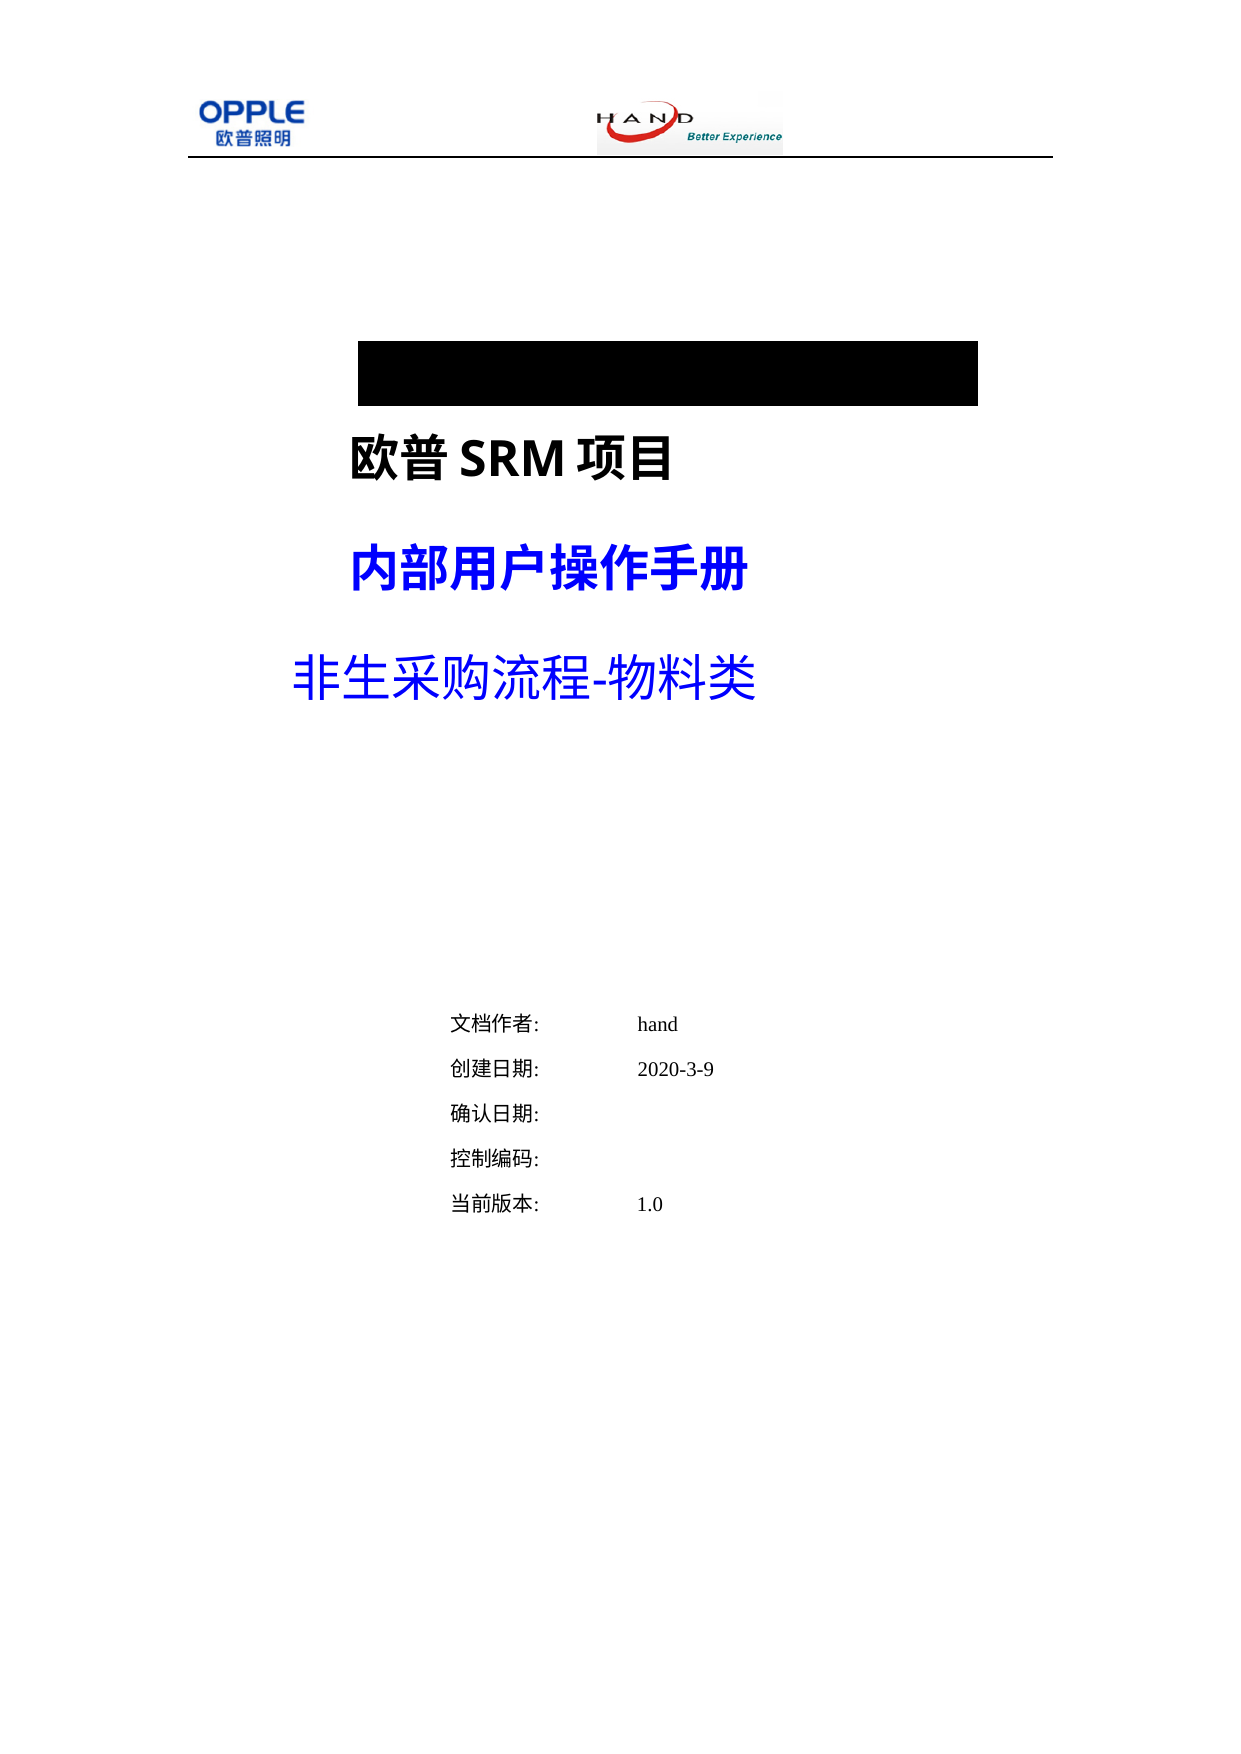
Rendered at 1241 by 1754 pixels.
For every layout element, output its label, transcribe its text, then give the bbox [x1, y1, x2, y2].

title 非生采购流程-物料类 [187, 626, 978, 723]
text 控制编码: [450, 1141, 1053, 1173]
text 文档作者: hand [450, 1006, 1053, 1038]
text 当前版本: 1.0 [450, 1186, 1053, 1218]
text 确认日期: [450, 1096, 1053, 1128]
picture [597, 91, 783, 155]
text 创建日期: 2020-3-9 [450, 1051, 1053, 1083]
title 内部用户操作手册 [187, 516, 978, 613]
picture [187, 88, 314, 155]
title 欧普SRM项目 [187, 406, 978, 503]
